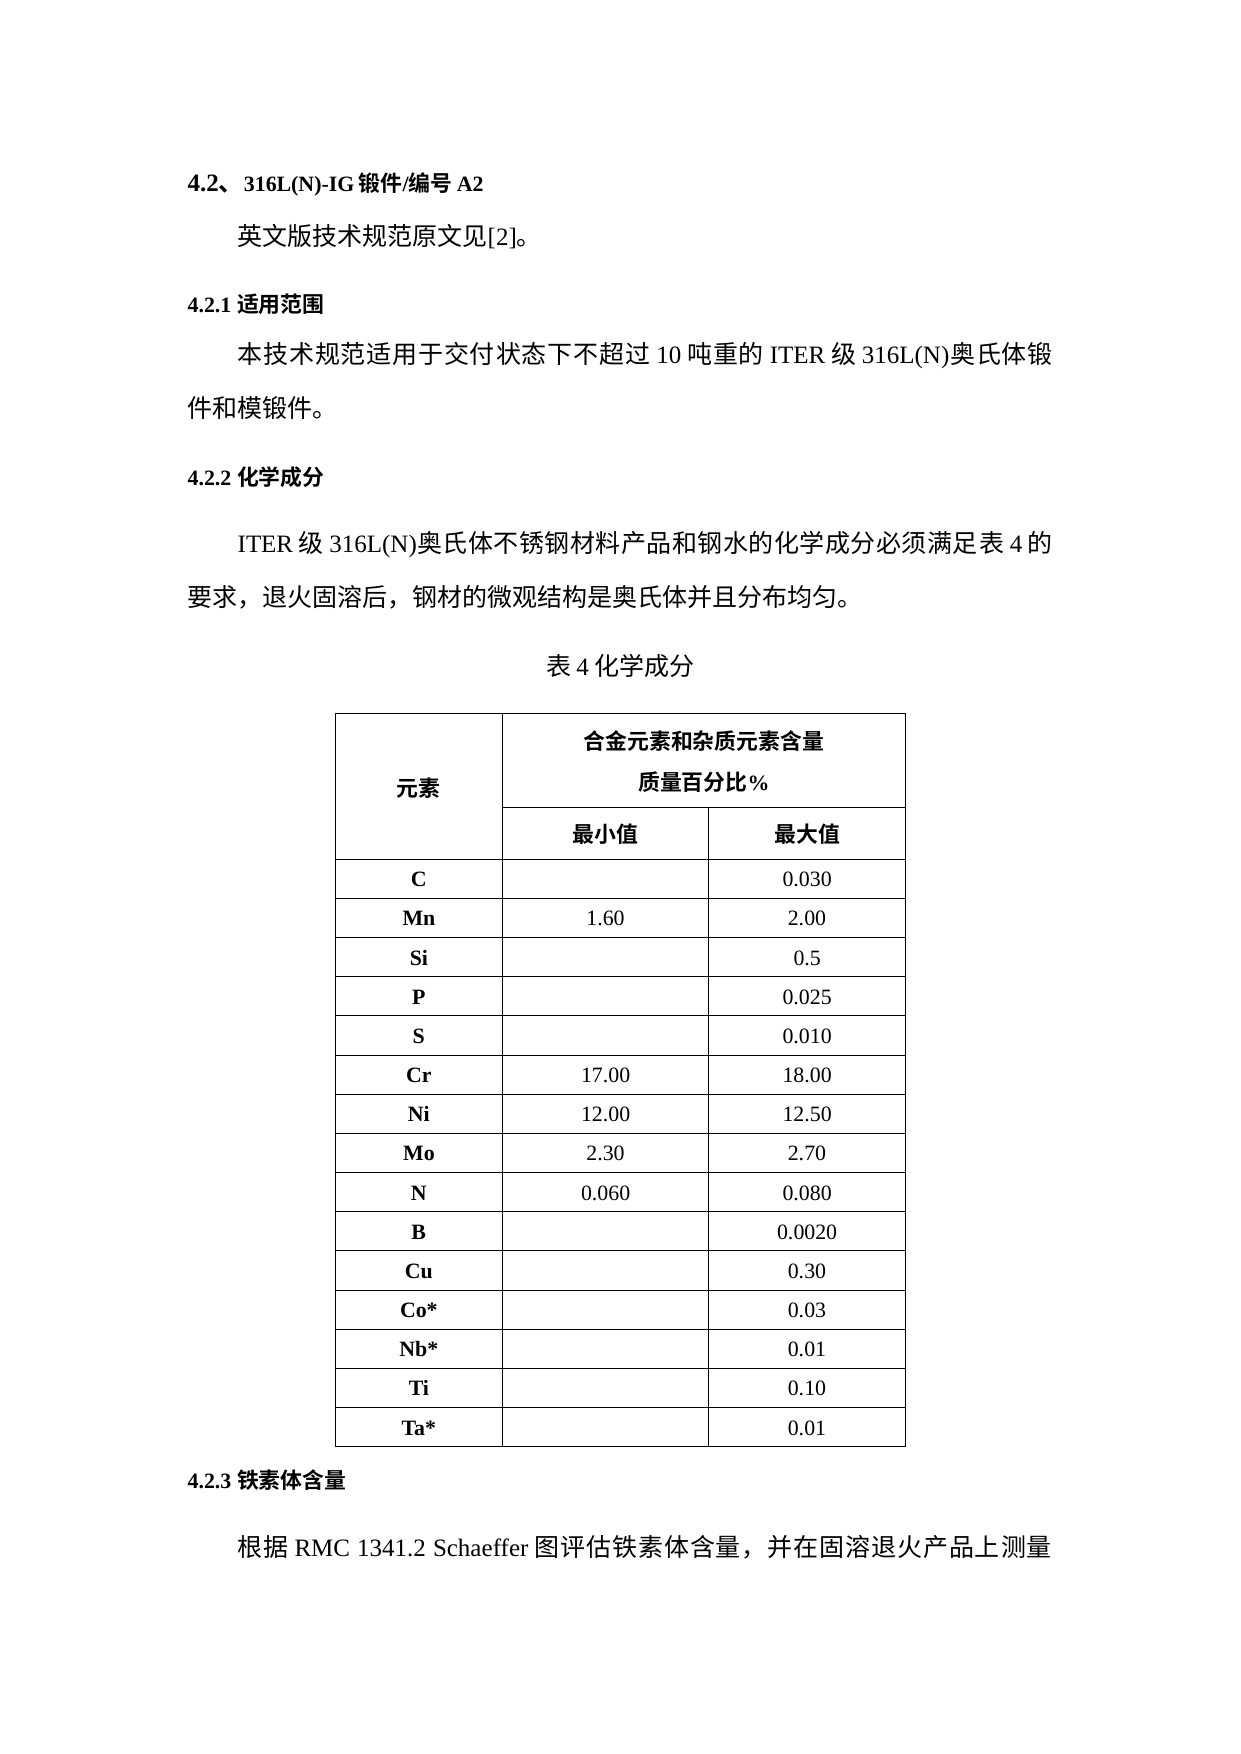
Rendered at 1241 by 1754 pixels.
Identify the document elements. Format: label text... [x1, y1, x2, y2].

table_cell 0.30 [709, 1251, 905, 1289]
table_cell Mo [336, 1134, 502, 1172]
table_cell 2.70 [709, 1134, 905, 1172]
table_cell [503, 1251, 708, 1289]
table_cell Nb* [336, 1330, 502, 1368]
table_cell P [336, 977, 502, 1015]
table_header 元素 [336, 714, 502, 859]
table_cell 0.0020 [709, 1212, 905, 1250]
text 表4 化学成分 [187, 632, 1053, 697]
text 4.2、316L(N)-IG锻件/编号A2 [187, 162, 1053, 198]
table_cell 0.10 [709, 1369, 905, 1407]
table_cell [503, 1408, 708, 1446]
table_cell 最小值 [503, 808, 708, 859]
table_cell [503, 938, 708, 976]
table_cell 18.00 [709, 1056, 905, 1094]
text ITER级316L(N)奥氏体不锈钢材料产品和钢水的化学成分必须满足表4的要求，退火固溶后，钢材的微观结构是奥氏体并且分布均匀。 [187, 523, 1053, 614]
table_cell Ni [336, 1095, 502, 1133]
table_cell [503, 1369, 708, 1407]
table_cell 最大值 [709, 808, 905, 859]
table_cell C [336, 860, 502, 898]
text 4.2.2 化学成分 [187, 459, 1053, 491]
table_cell 0.01 [709, 1408, 905, 1446]
table_cell 2.30 [503, 1134, 708, 1172]
text 4.2.1 适用范围 [187, 287, 1053, 319]
table_cell [503, 1330, 708, 1368]
table_cell 12.00 [503, 1095, 708, 1133]
table_cell [503, 977, 708, 1015]
table_cell B [336, 1212, 502, 1250]
table_cell 1.60 [503, 899, 708, 937]
table_cell Si [336, 938, 502, 976]
table_cell 17.00 [503, 1056, 708, 1094]
table_cell [503, 1212, 708, 1250]
table_cell Cu [336, 1251, 502, 1289]
table_cell 0.010 [709, 1016, 905, 1054]
table_cell Co* [336, 1291, 502, 1329]
text 英文版技术规范原文见[2]。 [187, 216, 1053, 253]
table_cell 0.025 [709, 977, 905, 1015]
table_cell Ti [336, 1369, 502, 1407]
table_cell N [336, 1173, 502, 1211]
table_cell [503, 1016, 708, 1054]
table_header 合金元素和杂质元素含量 质量百分比% [503, 714, 905, 807]
table_cell S [336, 1016, 502, 1054]
table_cell 0.060 [503, 1173, 708, 1211]
table_cell [503, 1291, 708, 1329]
text 4.2.3 铁素体含量 [187, 1463, 1053, 1495]
table_cell 0.5 [709, 938, 905, 976]
table_cell 0.01 [709, 1330, 905, 1368]
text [187, 1527, 1053, 1563]
table_cell 2.00 [709, 899, 905, 937]
table_cell 0.03 [709, 1291, 905, 1329]
table_cell [503, 860, 708, 898]
table_cell Mn [336, 899, 502, 937]
table_cell 0.080 [709, 1173, 905, 1211]
table_cell 0.030 [709, 860, 905, 898]
text 本技术规范适用于交付状态下不超过10吨重的ITER级316L(N)奥氏体锻件和模锻件。 [187, 334, 1053, 425]
table_cell 12.50 [709, 1095, 905, 1133]
table_cell Cr [336, 1056, 502, 1094]
table_cell Ta* [336, 1408, 502, 1446]
